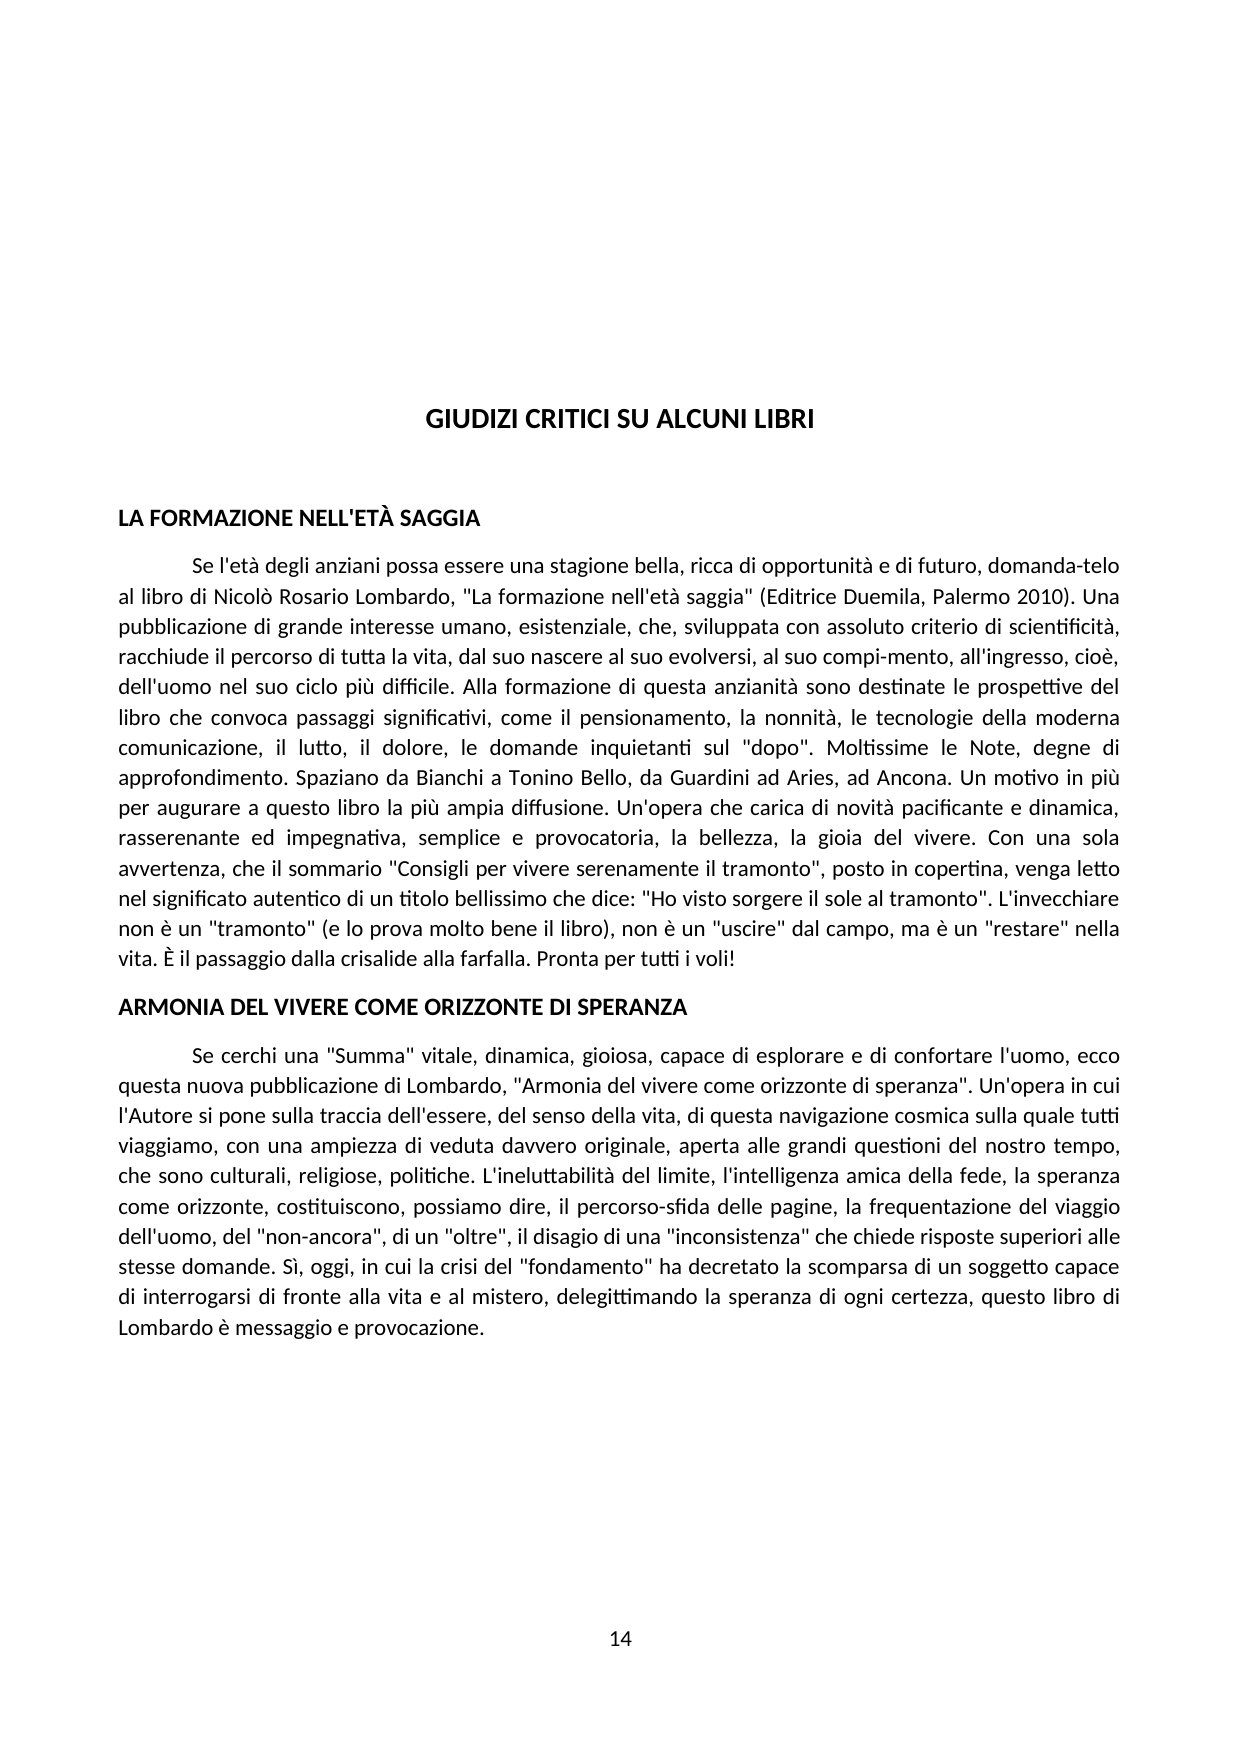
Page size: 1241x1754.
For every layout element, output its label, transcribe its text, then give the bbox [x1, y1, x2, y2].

text La formazione nell'età saggia [118, 502, 1122, 533]
text Se l'età degli anziani possa essere una stagione bella, ricca di opportunità e di futuro, domanda-telo al libro di Nicolò Rosario Lombardo, "La formazione nell'età saggia" (Editrice Duemila, Palermo 2010). Una pubblicazione di grande interesse umano, esistenziale, che, sviluppata con assoluto criterio di scientificità, racchiude il percorso di tutta la vita, dal suo nascere al suo evolversi, al suo compi-mento, all'ingresso, cioè, dell'uomo nel suo ciclo più difficile. Alla formazione di questa anzianità sono destinate le prospettive del libro che convoca passaggi significativi, come il pensionamento, la nonnità, le tecnologie della moderna comunicazione, il lutto, il dolore, le domande inquietanti sul "dopo". Moltissime le Note, degne di approfondimento. Spaziano da Bianchi a Tonino Bello, da Guardini ad Aries, ad Ancona. Un motivo in più per augurare a questo libro la più ampia diffusione. Un'opera che carica di novità pacificante e dinamica, rasserenante ed impegnativa, semplice e provocatoria, la bellezza, la gioia del vivere. Con una sola avvertenza, che il sommario "Consigli per vivere serenamente il tramonto", posto in copertina, venga letto nel significato autentico di un titolo bellissimo che dice: "Ho visto sorgere il sole al tramonto". L'invecchiare non è un "tramonto" (e lo prova molto bene il libro), non è un "uscire" dal campo, ma è un "restare" nella vita. È il passaggio dalla crisalide alla farfalla. Pronta per tutti i voli! [118, 552, 1122, 972]
text ARMONIA DEL VIVERE COME ORIZZONTE DI SPERANZA [118, 991, 1122, 1022]
text Se cerchi una "Summa" vitale, dinamica, gioiosa, capace di esplorare e di confortare l'uomo, ecco questa nuova pubblicazione di Lombardo, "Armonia del vivere come orizzonte di speranza". Un'opera in cui l'Autore si pone sulla traccia dell'essere, del senso della vita, di questa navigazione cosmica sulla quale tutti viaggiamo, con una ampiezza di veduta davvero originale, aperta alle grandi questioni del nostro tempo, che sono culturali, religiose, politiche. L'ineluttabilità del limite, l'intelligenza amica della fede, la speranza come orizzonte, costituiscono, possiamo dire, il percorso-sfida delle pagine, la frequentazione del viaggio dell'uomo, del "non-ancora", di un "oltre", il disagio di una "inconsistenza" che chiede risposte superiori alle stesse domande. Sì, oggi, in cui la crisi del "fondamento" ha decretato la scomparsa di un soggetto capace di interrogarsi di fronte alla vita e al mistero, delegittimando la speranza di ogni certezza, questo libro di Lombardo è messaggio e provocazione. [118, 1041, 1122, 1341]
text GIUDIZI CRITICI SU ALCUNI LIBRI [118, 400, 1122, 436]
